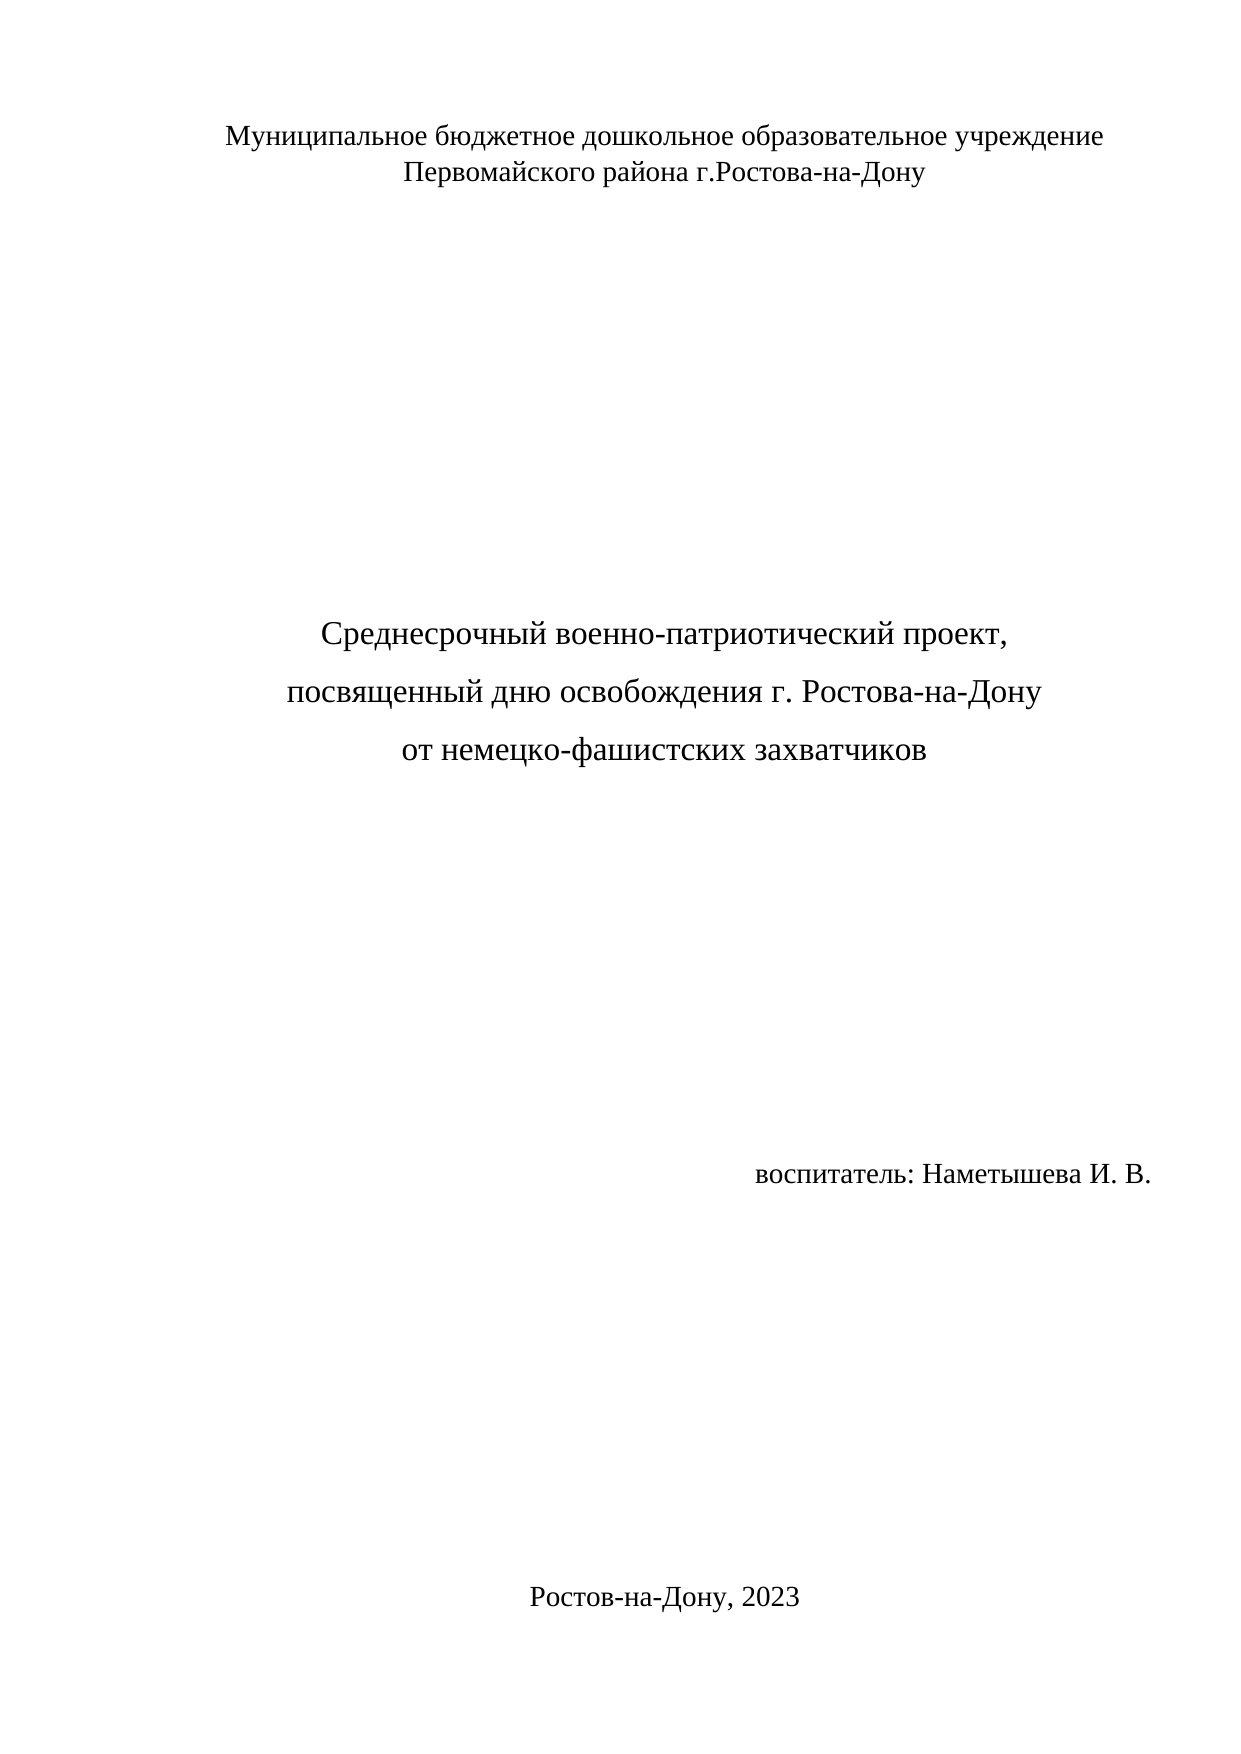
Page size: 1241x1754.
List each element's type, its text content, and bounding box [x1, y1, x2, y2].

text от немецко-фашистских захватчиков [177, 729, 1152, 767]
text Первомайского района г.Ростова-на-Дону [177, 154, 1152, 188]
text Ростов-на-Дону, 2023 [177, 1579, 1152, 1613]
text воспитатель: Наметышева И. В. [177, 1157, 1152, 1190]
text посвященный дню освобождения г. Ростова-на-Дону [177, 671, 1152, 709]
text Муниципальное бюджетное дошкольное образовательное учреждение [177, 118, 1152, 152]
text Среднесрочный военно-патриотический проект, [177, 613, 1152, 651]
